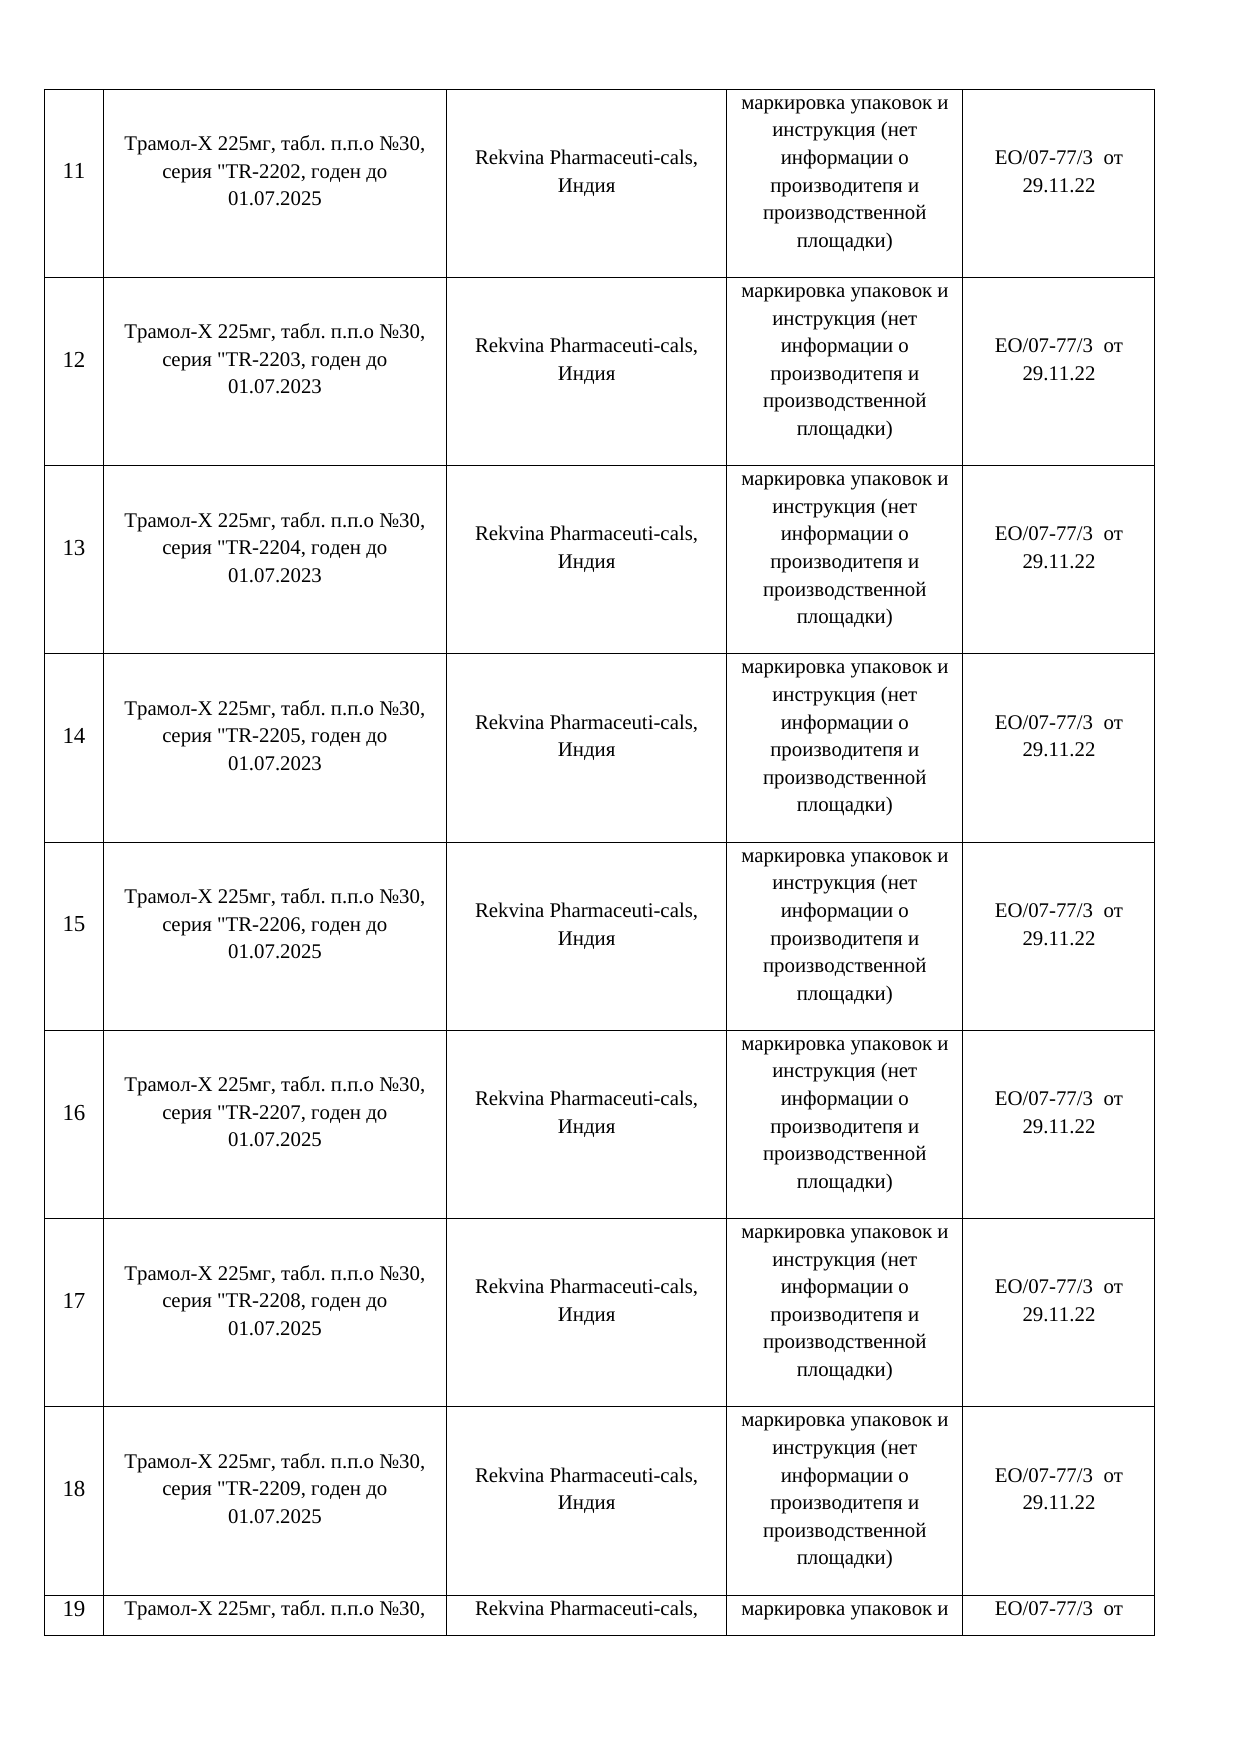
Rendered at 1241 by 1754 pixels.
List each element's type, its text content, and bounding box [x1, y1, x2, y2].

table_cell 13 [45, 466, 103, 653]
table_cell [727, 90, 962, 277]
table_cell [447, 1596, 726, 1635]
table_cell ЕО/07-77/3 от 29.11.22 [963, 1407, 1154, 1594]
table_cell Трамол-Х 225мг, табл. п.п.о №30, серия "TR-2203, годен до 01.07.2023 [104, 278, 446, 465]
table_cell Rekvina Pharmaceuti-cals, Индия [447, 1407, 726, 1594]
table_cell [727, 1596, 962, 1635]
table_cell ЕО/07-77/3 от 29.11.22 [963, 278, 1154, 465]
table_cell Rekvina Pharmaceuti-cals, Индия [447, 654, 726, 842]
table_cell Трамол-Х 225мг, табл. п.п.о №30, серия "TR-2206, годен до 01.07.2025 [104, 843, 446, 1030]
table_cell ЕО/07-77/3 от 29.11.22 [963, 1219, 1154, 1406]
table_cell Rekvina Pharmaceuti-cals, Индия [447, 843, 726, 1030]
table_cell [104, 1596, 446, 1635]
table_cell Трамол-Х 225мг, табл. п.п.о №30, серия "TR-2202, годен до 01.07.2025 [104, 90, 446, 277]
table_cell ЕО/07-77/3 от 29.11.22 [963, 466, 1154, 653]
table_cell 12 [45, 278, 103, 465]
table_cell Rekvina Pharmaceuti-cals, Индия [447, 1031, 726, 1218]
table_cell 17 [45, 1219, 103, 1406]
table_cell Трамол-Х 225мг, табл. п.п.о №30, серия "TR-2205, годен до 01.07.2023 [104, 654, 446, 842]
table_cell 16 [45, 1031, 103, 1218]
table_cell Rekvina Pharmaceuti-cals, Индия [447, 278, 726, 465]
table_cell маркировка упаковок и инструкция (нет информации о производитепя и производственной площадки) [727, 1219, 962, 1406]
table_cell маркировка упаковок и инструкция (нет информации о производитепя и производственной площадки) [727, 278, 962, 465]
table_cell маркировка упаковок и инструкция (нет информации о производитепя и производственной площадки) [727, 466, 962, 653]
table_cell 11 [45, 90, 103, 277]
table_cell Трамол-Х 225мг, табл. п.п.о №30, серия "TR-2204, годен до 01.07.2023 [104, 466, 446, 653]
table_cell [963, 1596, 1154, 1635]
table_cell 14 [45, 654, 103, 842]
table_cell ЕО/07-77/3 от 29.11.22 [963, 654, 1154, 842]
table_cell 15 [45, 843, 103, 1030]
table_cell маркировка упаковок и инструкция (нет информации о производитепя и производственной площадки) [727, 843, 962, 1030]
table_cell ЕО/07-77/3 от 29.11.22 [963, 1031, 1154, 1218]
table_cell Rekvina Pharmaceuti-cals, Индия [447, 466, 726, 653]
table_cell ЕО/07-77/3 от 29.11.22 [963, 843, 1154, 1030]
table_cell маркировка упаковок и инструкция (нет информации о производитепя и производственной площадки) [727, 1031, 962, 1218]
table_cell Трамол-Х 225мг, табл. п.п.о №30, серия "TR-2207, годен до 01.07.2025 [104, 1031, 446, 1218]
table_cell 19 [45, 1596, 103, 1635]
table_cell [963, 90, 1154, 277]
table_cell Rekvina Pharmaceuti-cals, Индия [447, 1219, 726, 1406]
table_cell 18 [45, 1407, 103, 1594]
table_cell маркировка упаковок и инструкция (нет информации о производитепя и производственной площадки) [727, 654, 962, 842]
table_cell Трамол-Х 225мг, табл. п.п.о №30, серия "TR-2209, годен до 01.07.2025 [104, 1407, 446, 1594]
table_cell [447, 90, 726, 277]
table_cell Трамол-Х 225мг, табл. п.п.о №30, серия "TR-2208, годен до 01.07.2025 [104, 1219, 446, 1406]
table_cell маркировка упаковок и инструкция (нет информации о производитепя и производственной площадки) [727, 1407, 962, 1594]
